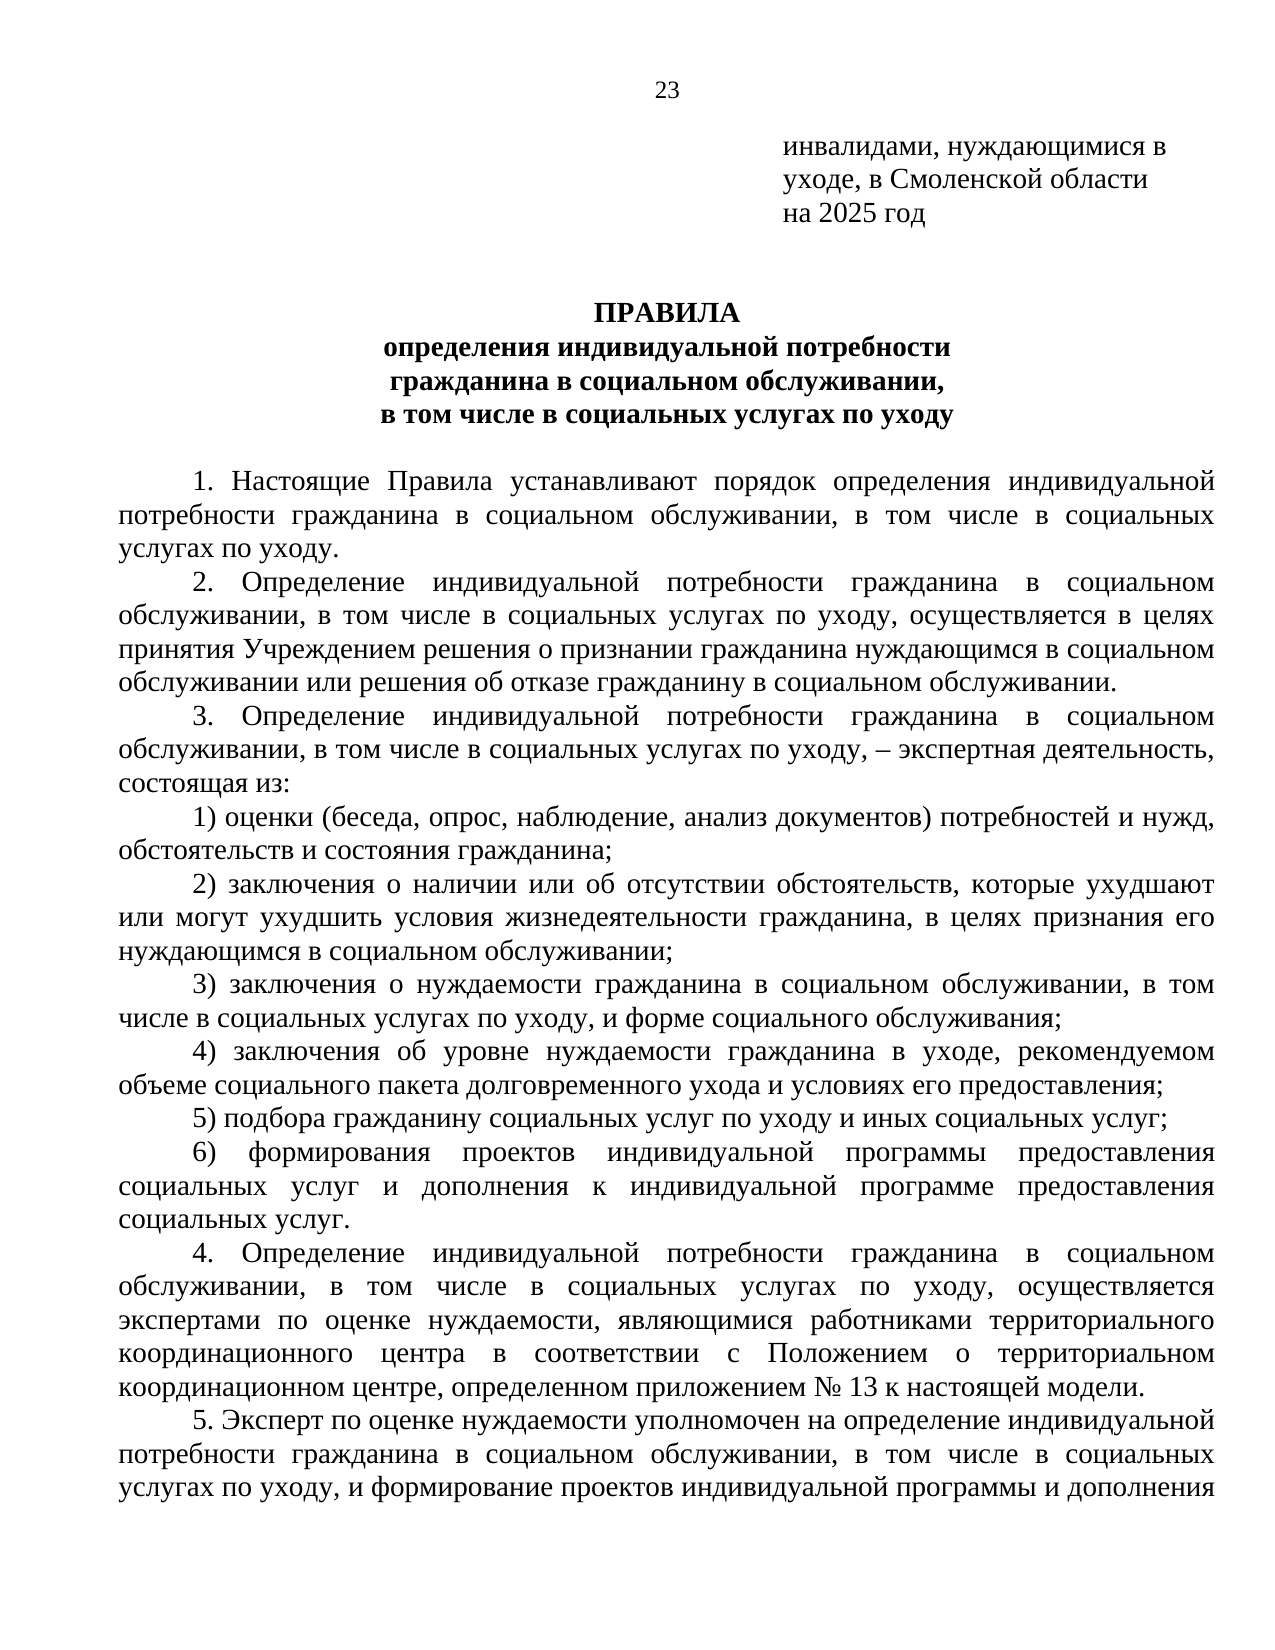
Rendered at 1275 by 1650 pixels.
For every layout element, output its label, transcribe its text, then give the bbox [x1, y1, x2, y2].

text 4) заключения об уровне нуждаемости гражданина в уходе, рекомендуемом объеме социального пакета долговременного ухода и условиях его предоставления; [118, 1033, 1216, 1101]
text 2) заключения о наличии или об отсутствии обстоятельств, которые ухудшают или могут ухудшить условия жизнедеятельности гражданина, в целях признания его нуждающимся в социальном обслуживании; [118, 866, 1216, 966]
text на 2025 год [783, 195, 1216, 228]
text 2. Определение индивидуальной потребности гражданина в социальном обслуживании, в том числе в социальных услугах по уходу, осуществляется в целях принятия Учреждением решения о признании гражданина нуждающимся в социальном обслуживании или решения об отказе гражданину в социальном обслуживании. [118, 564, 1216, 698]
text 5) подбора гражданину социальных услуг по уходу и иных социальных услуг; [118, 1101, 1216, 1134]
text 1) оценки (беседа, опрос, наблюдение, анализ документов) потребностей и нужд, обстоятельств и состояния гражданина; [118, 799, 1216, 866]
text гражданина в социальном обслуживании, [295, 363, 1039, 396]
text 1. Настоящие Правила устанавливают порядок определения индивидуальной потребности гражданина в социальном обслуживании, в том числе в социальных услугах по уходу. [118, 463, 1216, 564]
text 3. Определение индивидуальной потребности гражданина в социальном обслуживании, в том числе в социальных услугах по уходу, – экспертная деятельность, состоящая из: [118, 698, 1216, 799]
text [118, 1402, 1216, 1503]
text 3) заключения о нуждаемости гражданина в социальном обслуживании, в том числе в социальных услугах по уходу, и форме социального обслуживания; [118, 966, 1216, 1033]
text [783, 128, 1216, 195]
text в том числе в социальных услугах по уходу [295, 396, 1039, 430]
text определения индивидуальной потребности [295, 329, 1039, 363]
text ПРАВИЛА [295, 296, 1039, 329]
text 6) формирования проектов индивидуальной программы предоставления социальных услуг и дополнения к индивидуальной программе предоставления социальных услуг. [118, 1134, 1216, 1235]
text 4. Определение индивидуальной потребности гражданина в социальном обслуживании, в том числе в социальных услугах по уходу, осуществляется экспертами по оценке нуждаемости, являющимися работниками территориального координационного центра в соответствии с Положением о территориальном координационном центре, определенном приложением № 13 к настоящей модели. [118, 1235, 1216, 1402]
